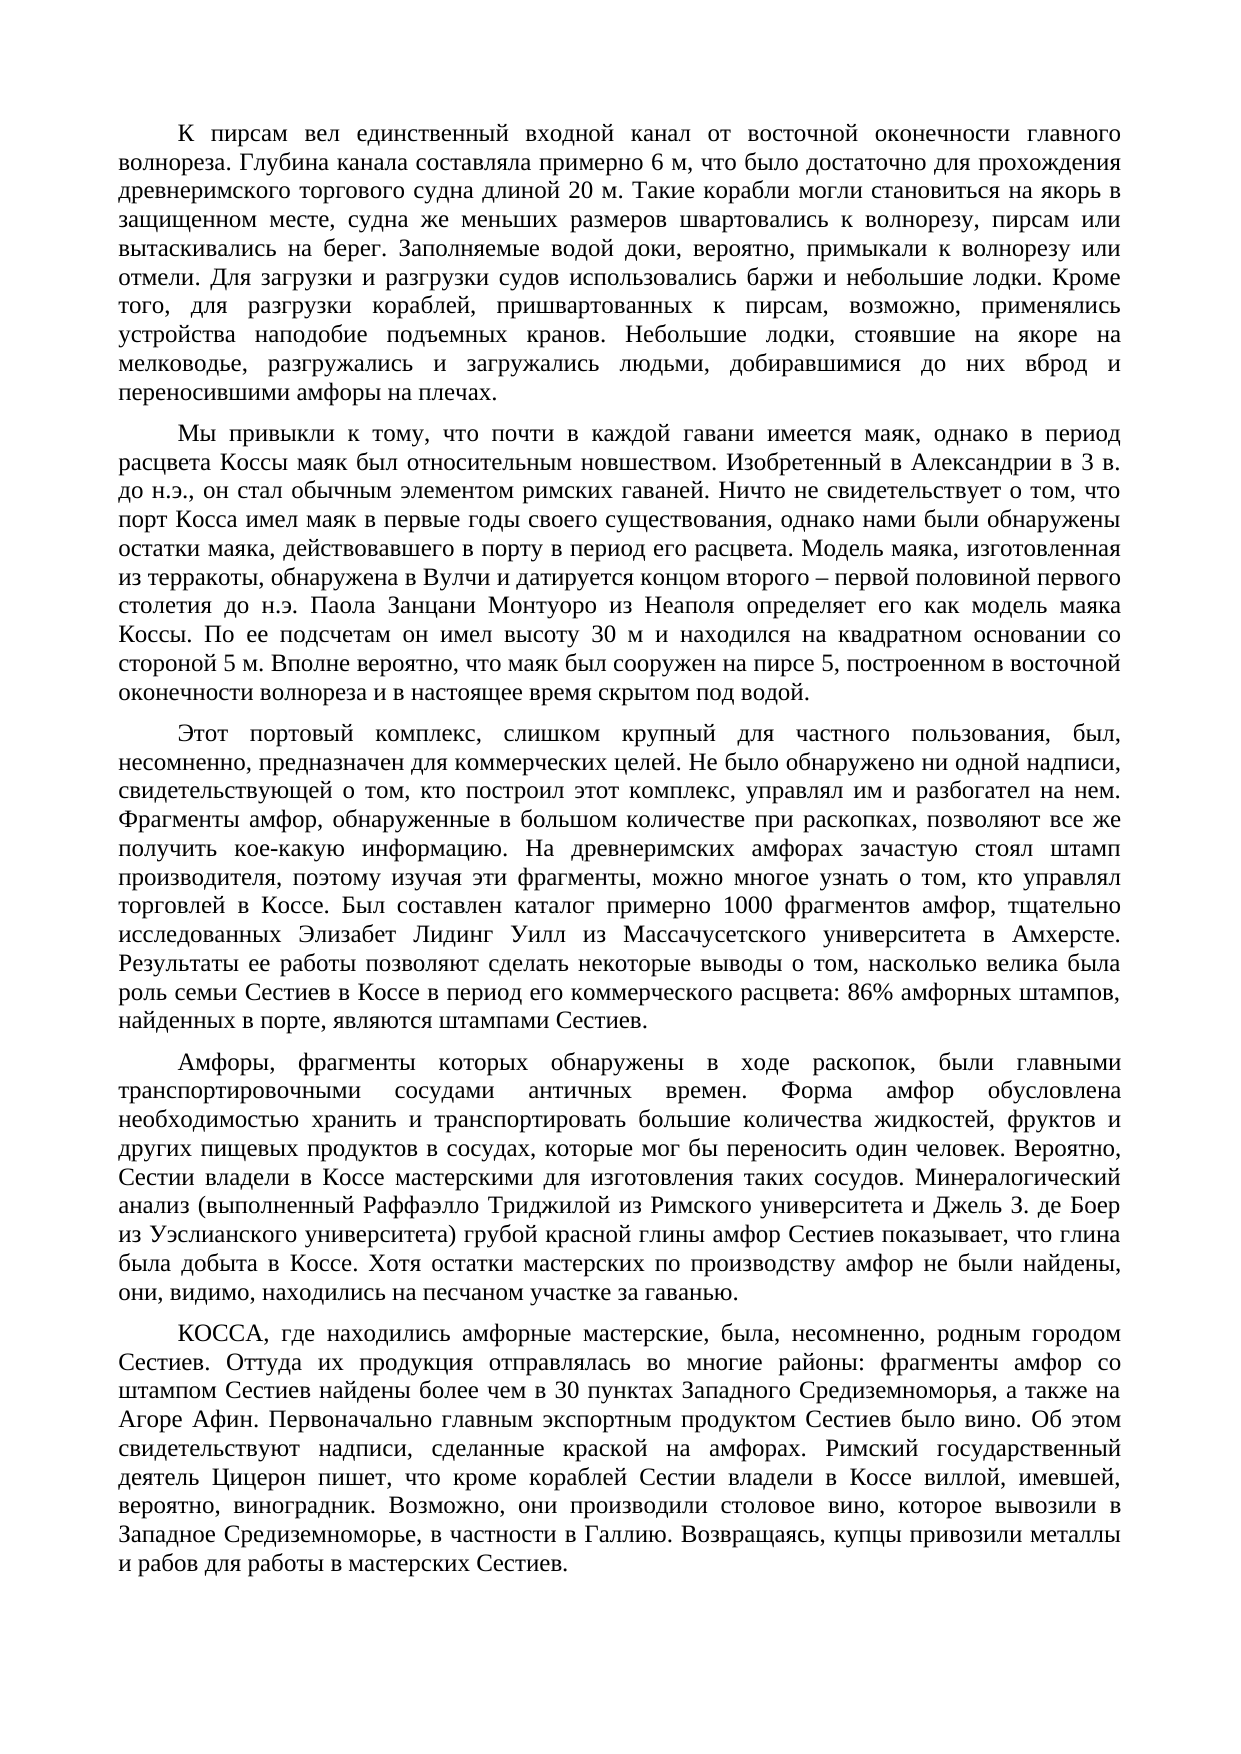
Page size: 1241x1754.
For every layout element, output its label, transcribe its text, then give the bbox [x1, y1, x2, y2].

text Мы привыкли к тому, что почти в каждой гавани имеется маяк, однако в период расцвета Коссы маяк был относительным новшеством. Изобретенный в Александрии в 3 в. до н.э., он стал обычным элементом римских гаваней. Ничто не свидетельствует о том, что порт Косса имел маяк в первые годы своего существования, однако нами были обнаружены остатки маяка, действовавшего в порту в период его расцвета. Модель маяка, изготовленная из терракоты, обнаружена в Вулчи и датируется концом второго – первой половиной первого столетия до н.э. Паола Занцани Монтуоро из Неаполя определяет его как модель маяка Коссы. По ее подсчетам он имел высоту 30 м и находился на квадратном основании со стороной 5 м. Вполне вероятно, что маяк был сооружен на пирсе 5, построенном в восточной оконечности волнореза и в настоящее время скрытом под водой. [118, 418, 1122, 706]
text КОССА, где находились амфорные мастерские, была, несомненно, родным городом Сестиев. Оттуда их продукция отправлялась во многие районы: фрагменты амфор со штампом Сестиев найдены более чем в 30 пунктах Западного Средиземноморья, а также на Агоре Афин. Первоначально главным экспортным продуктом Сестиев было вино. Об этом свидетельствуют надписи, сделанные краской на амфорах. Римский государственный деятель Цицерон пишет, что кроме кораблей Сестии владели в Коссе виллой, имевшей, вероятно, виноградник. Возможно, они производили столовое вино, которое вывозили в Западное Средиземноморье, в частности в Галлию. Возвращаясь, купцы привозили металлы и рабов для работы в мастерских Сестиев. [118, 1318, 1122, 1577]
text К пирсам вел единственный входной канал от восточной оконечности главного волнореза. Глубина канала составляла примерно 6 м, что было достаточно для прохождения древнеримского торгового судна длиной 20 м. Такие корабли могли становиться на якорь в защищенном месте, судна же меньших размеров швартовались к волнорезу, пирсам или вытаскивались на берег. Заполняемые водой доки, вероятно, примыкали к волнорезу или отмели. Для загрузки и разгрузки судов использовались баржи и небольшие лодки. Кроме того, для разгрузки кораблей, пришвартованных к пирсам, возможно, применялись устройства наподобие подъемных кранов. Небольшие лодки, стоявшие на якоре на мелководье, разгружались и загружались людьми, добиравшимися до них вброд и переносившими амфоры на плечах. [118, 118, 1122, 406]
text Амфоры, фрагменты которых обнаружены в ходе раскопок, были главными транспортировочными сосудами античных времен. Форма амфор обусловлена необходимостью хранить и транспортировать большие количества жидкостей, фруктов и других пищевых продуктов в сосудах, которые мог бы переносить один человек. Вероятно, Сестии владели в Коссе мастерскими для изготовления таких сосудов. Минералогический анализ (выполненный Раффаэлло Триджилой из Римского университета и Джель З. де Боер из Уэслианского университета) грубой красной глины амфор Сестиев показывает, что глина была добыта в Коссе. Хотя остатки мастерских по производству амфор не были найдены, они, видимо, находились на песчаном участке за гаванью. [118, 1047, 1122, 1306]
text Этот портовый комплекс, слишком крупный для частного пользования, был, несомненно, предназначен для коммерческих целей. Не было обнаружено ни одной надписи, свидетельствующей о том, кто построил этот комплекс, управлял им и разбогател на нем. Фрагменты амфор, обнаруженные в большом количестве при раскопках, позволяют все же получить кое-какую информацию. На древнеримских амфорах зачастую стоял штамп производителя, поэтому изучая эти фрагменты, можно многое узнать о том, кто управлял торговлей в Коссе. Был составлен каталог примерно 1000 фрагментов амфор, тщательно исследованных Элизабет Лидинг Уилл из Массачусетского университета в Амхерсте. Результаты ее работы позволяют сделать некоторые выводы о том, насколько велика была роль семьи Сестиев в Коссе в период его коммерческого расцвета: 86% амфорных штампов, найденных в порте, являются штампами Сестиев. [118, 718, 1122, 1034]
